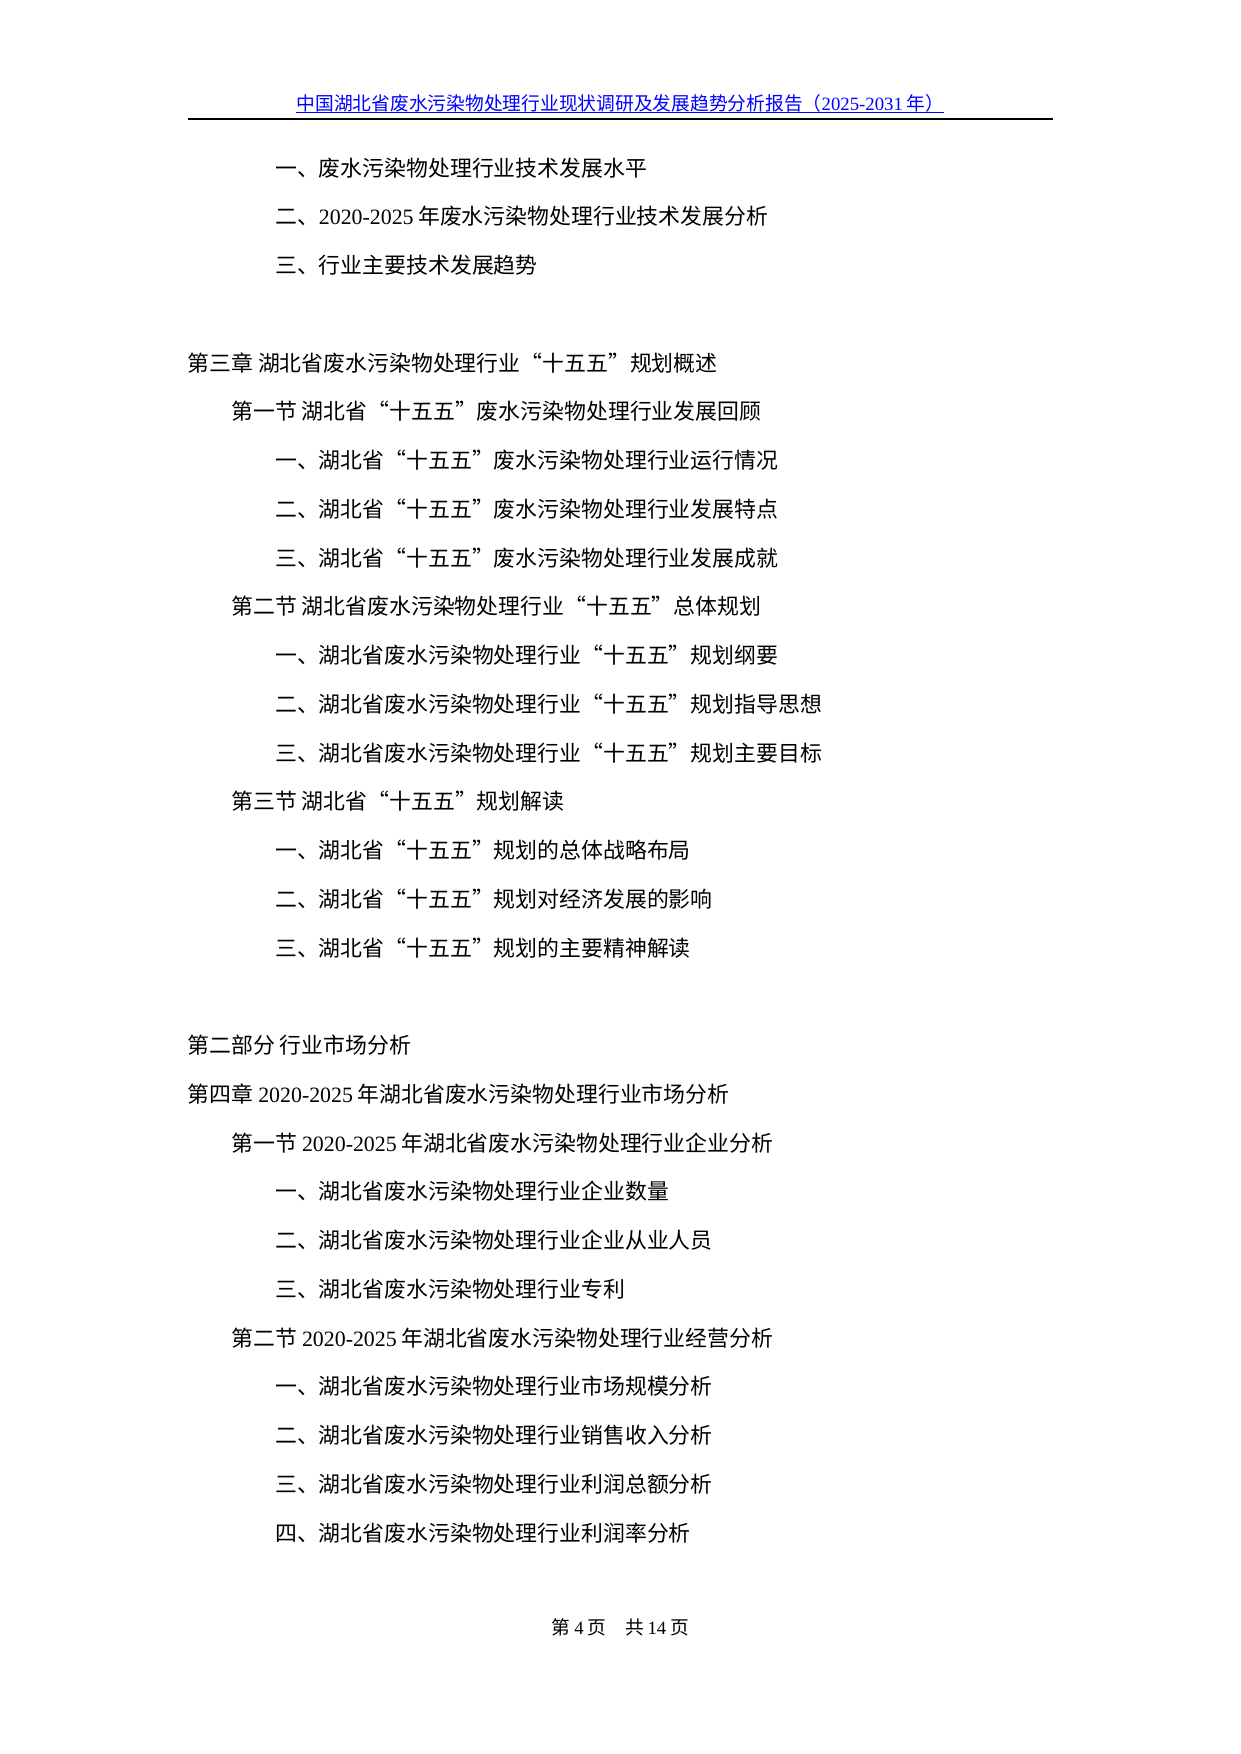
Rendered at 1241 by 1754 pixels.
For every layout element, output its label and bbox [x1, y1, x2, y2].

text [187, 150, 1053, 1548]
